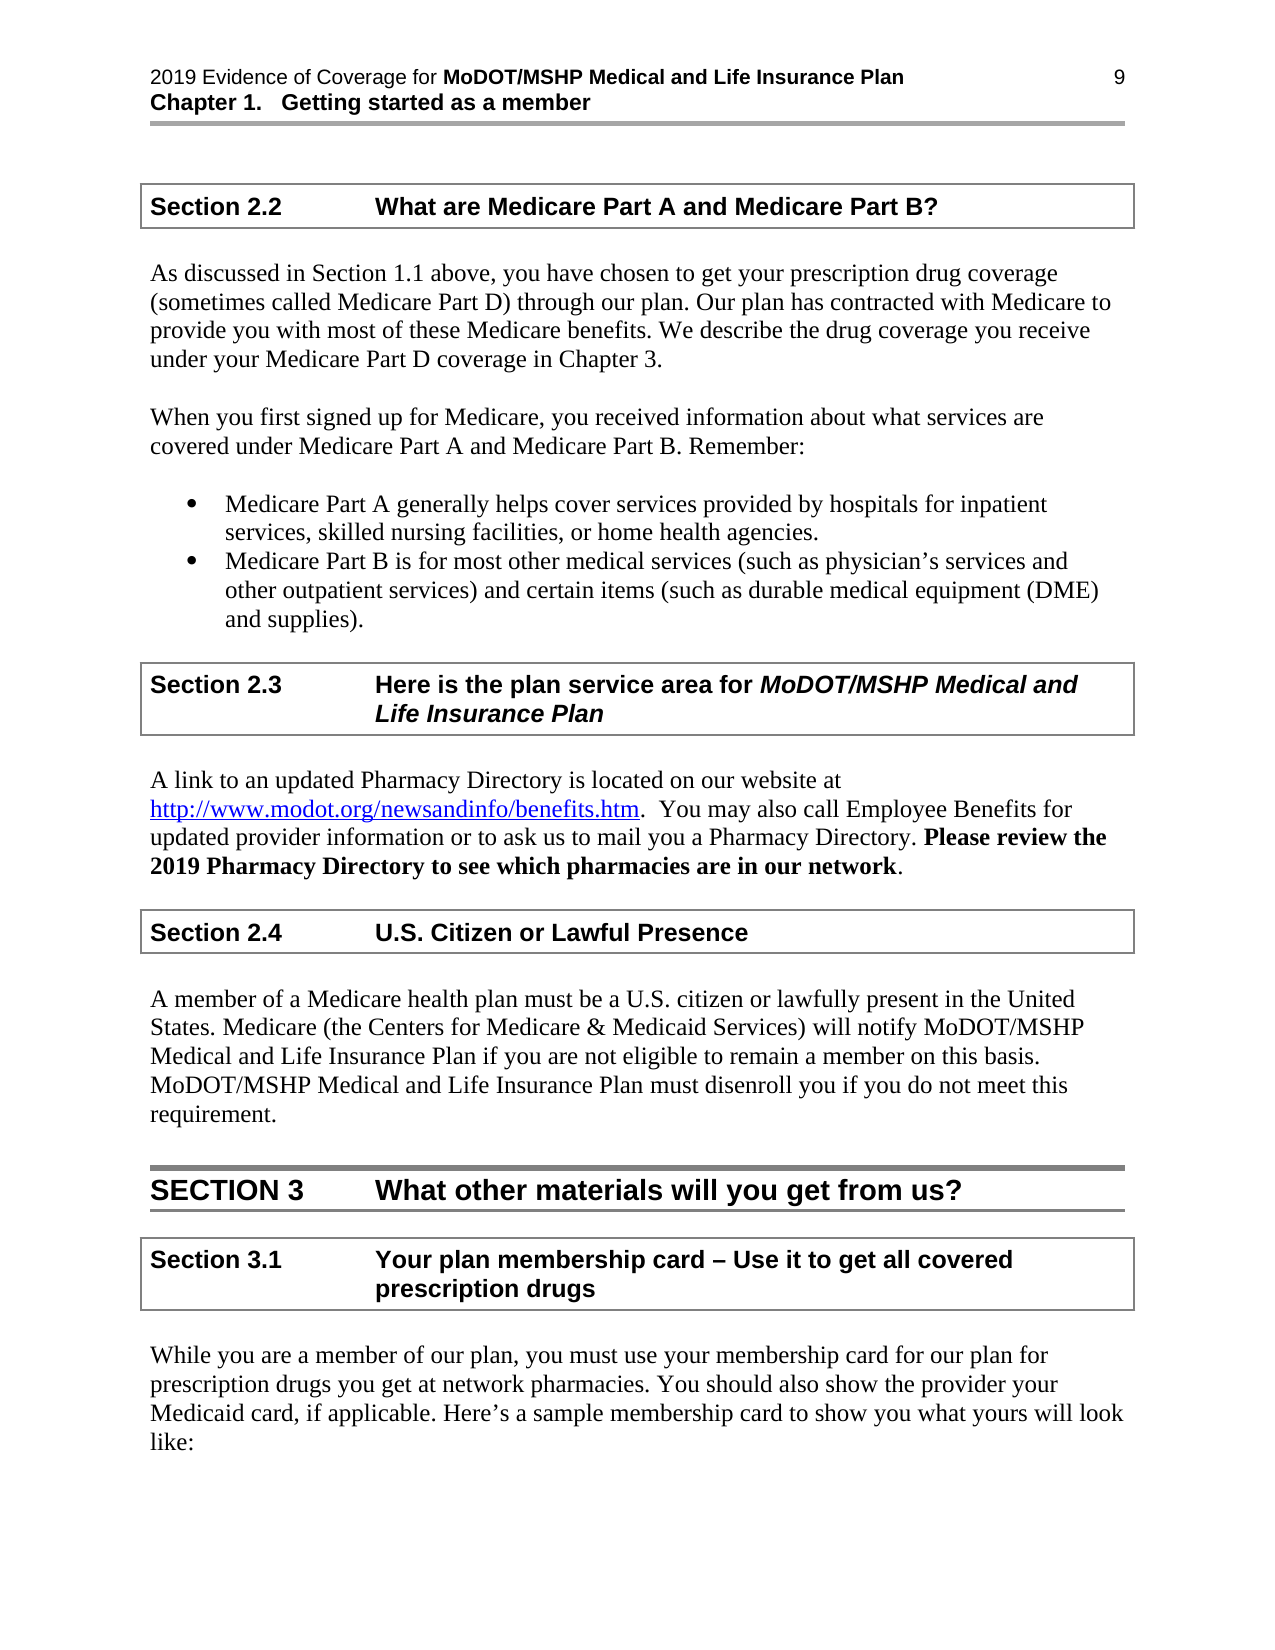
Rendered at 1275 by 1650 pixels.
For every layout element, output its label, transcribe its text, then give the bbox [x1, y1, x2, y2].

text As discussed in Section 1.1 above, you have chosen to get your prescription drug coverage (sometimes called Medicare Part D) through our plan. Our plan has contracted with Medicare to provide you with most of these Medicare benefits. We describe the drug coverage you receive under your Medicare Part D coverage in Chapter 3. [150, 258, 1125, 373]
text When you first signed up for Medicare, you received information about what services are covered under Medicare Part A and Medicare Part B. Remember: [150, 402, 1125, 459]
subtitle SECTION 3 What other materials will you get from us? [150, 1180, 1125, 1217]
subtitle Section 3.1 Your plan membership card – Use it to get all covered prescription drugs [142, 1248, 1133, 1317]
subtitle Section 2.2 What are Medicare Part A and Medicare Part B? [142, 185, 1133, 227]
text A member of a Medicare health plan must be a U.S. citizen or lawfully present in the United States. Medicare (the Centers for Medicare & Medicaid Services) will notify MoDOT/MSHP Medical and Life Insurance Plan if you are not eligible to remain a member on this basis. MoDOT/MSHP Medical and Life Insurance Plan must disenroll you if you do not meet this requirement. [150, 992, 1125, 1136]
list Medicare Part A generally helps cover services provided by hospitals for inpatient services, skilled nursing facilities, or home health agencies. [187, 489, 1125, 546]
subtitle Section 2.4 U.S. Citizen or Lawful Presence [142, 920, 1133, 961]
text While you are a member of our plan, you must use your membership card for our plan for prescription drugs you get at network pharmacies. You should also show the provider your Medicaid card, if applicable. Here’s a sample membership card to show you what yours will look like: [150, 1349, 1125, 1464]
subtitle Section 2.3 Here is the plan service area for MoDOT/MSHP Medical and Life Insurance Plan [142, 672, 1133, 742]
text A link to an updated Pharmacy Directory is located on our website at http://www.modot.org/newsandinfo/benefits.htm. You may also call Employee Benefits for updated provider information or to ask us to mail you a Pharmacy Directory. Please review the 2019 Pharmacy Directory to see which pharmacies are in our network. [150, 773, 1125, 888]
list Medicare Part B is for most other medical services (such as physician’s services and other outpatient services) and certain items (such as durable medical equipment (DME) and supplies). [187, 559, 1125, 645]
